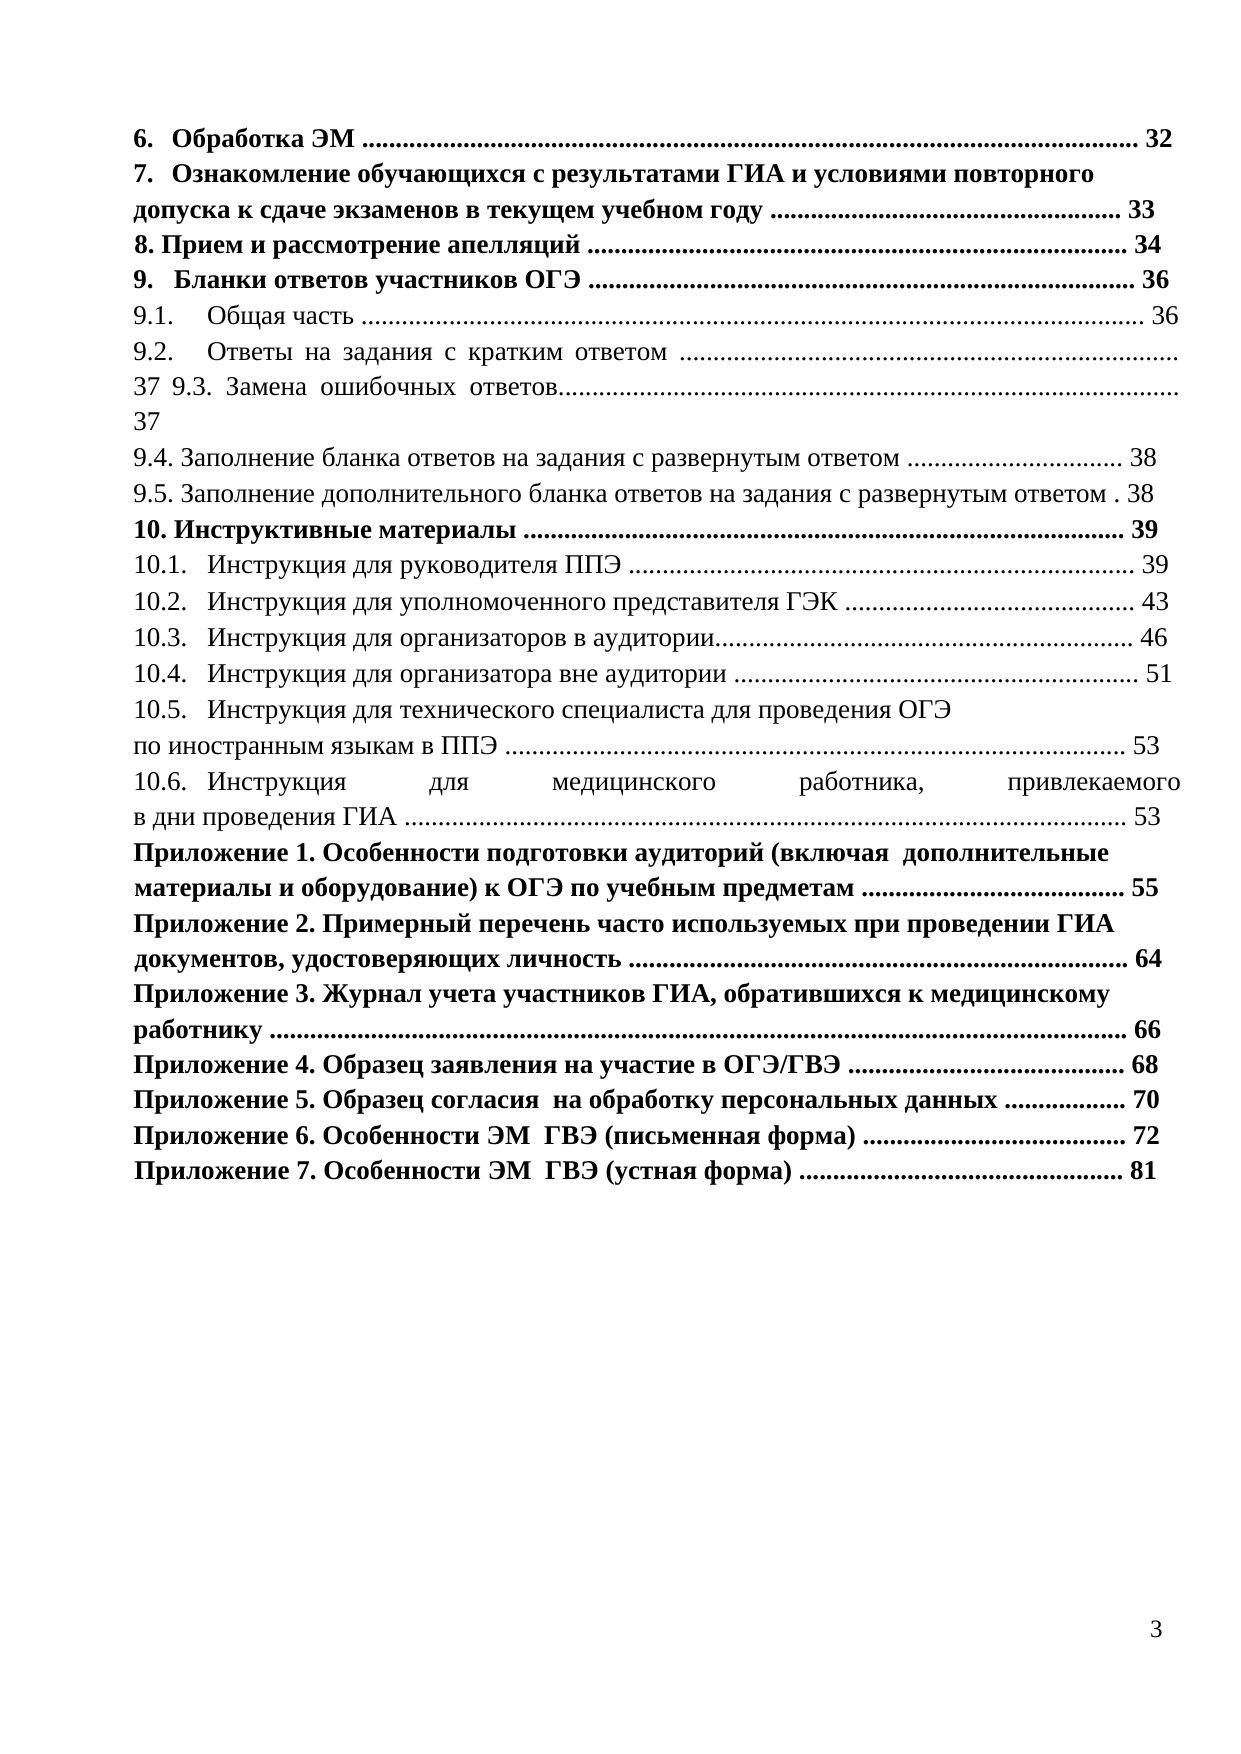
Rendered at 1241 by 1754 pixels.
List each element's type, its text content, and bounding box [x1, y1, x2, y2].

text допуска к сдаче экзаменов в текущем учебном году .................................................... 33 8. Прием и рассмотрение апелляций ................................................................................ 34 [133, 193, 1181, 259]
text Приложение 1. Особенности подготовки аудиторий (включая дополнительные материалы и оборудование) к ОГЭ по учебным предметам ....................................... 55 [133, 836, 1181, 902]
list Заполнение бланка ответов на задания с развернутым ответом ................................ 38 [133, 441, 1181, 472]
text Приложение 6. Особенности ЭМ ГВЭ (письменная форма) ....................................... 72 Приложение 7. Особенности ЭМ ГВЭ (устная форма) ................................................ 81 [133, 1119, 1181, 1185]
text Приложение 4. Образец заявления на участие в ОГЭ/ГВЭ ......................................... 68 [133, 1048, 1181, 1079]
list Инструкция для организаторов в аудитории.............................................................. 46 [133, 621, 1181, 652]
list Ознакомление обучающихся с результатами ГИА и условиями повторного [133, 157, 1181, 189]
text по иностранным языкам в ППЭ ............................................................................................ 53 [133, 729, 1181, 760]
text Приложение 2. Примерный перечень часто используемых при проведении ГИА документов, удостоверяющих личность .......................................................................... 64 [133, 907, 1181, 973]
list Инструкция для руководителя ППЭ ........................................................................... 39 [133, 548, 1181, 579]
list Заполнение дополнительного бланка ответов на задания с развернутым ответом . 38 [133, 477, 1181, 508]
text работнику ............................................................................................................................... 66 [133, 1013, 1181, 1044]
list Инструктивные материалы ......................................................................................... 39 [133, 513, 1181, 544]
list Бланки ответов участников ОГЭ ................................................................................. 36 [133, 263, 1181, 294]
list Инструкция для организатора вне аудитории ............................................................ 51 [133, 657, 1181, 688]
text Приложение 5. Образец согласия на обработку персональных данных .................. 70 [133, 1083, 1181, 1115]
list Инструкция для медицинского работника, привлекаемого в дни проведения ГИА ........................................................................................................... 53 [133, 765, 1181, 831]
text Приложение 3. Журнал учета участников ГИА, обратившихся к медицинскому [133, 977, 1181, 1008]
list Обработка ЭМ ................................................................................................................... 32 [133, 122, 1181, 153]
list Инструкция для уполномоченного представителя ГЭК ........................................... 43 [133, 584, 1181, 616]
list Ответы на задания с кратким ответом .......................................................................... 37 9.3. Замена ошибочных ответов............................................................................................ 37 [133, 335, 1181, 436]
list Общая часть .................................................................................................................... 36 [133, 299, 1181, 330]
list Инструкция для технического специалиста для проведения ОГЭ [133, 693, 1181, 724]
